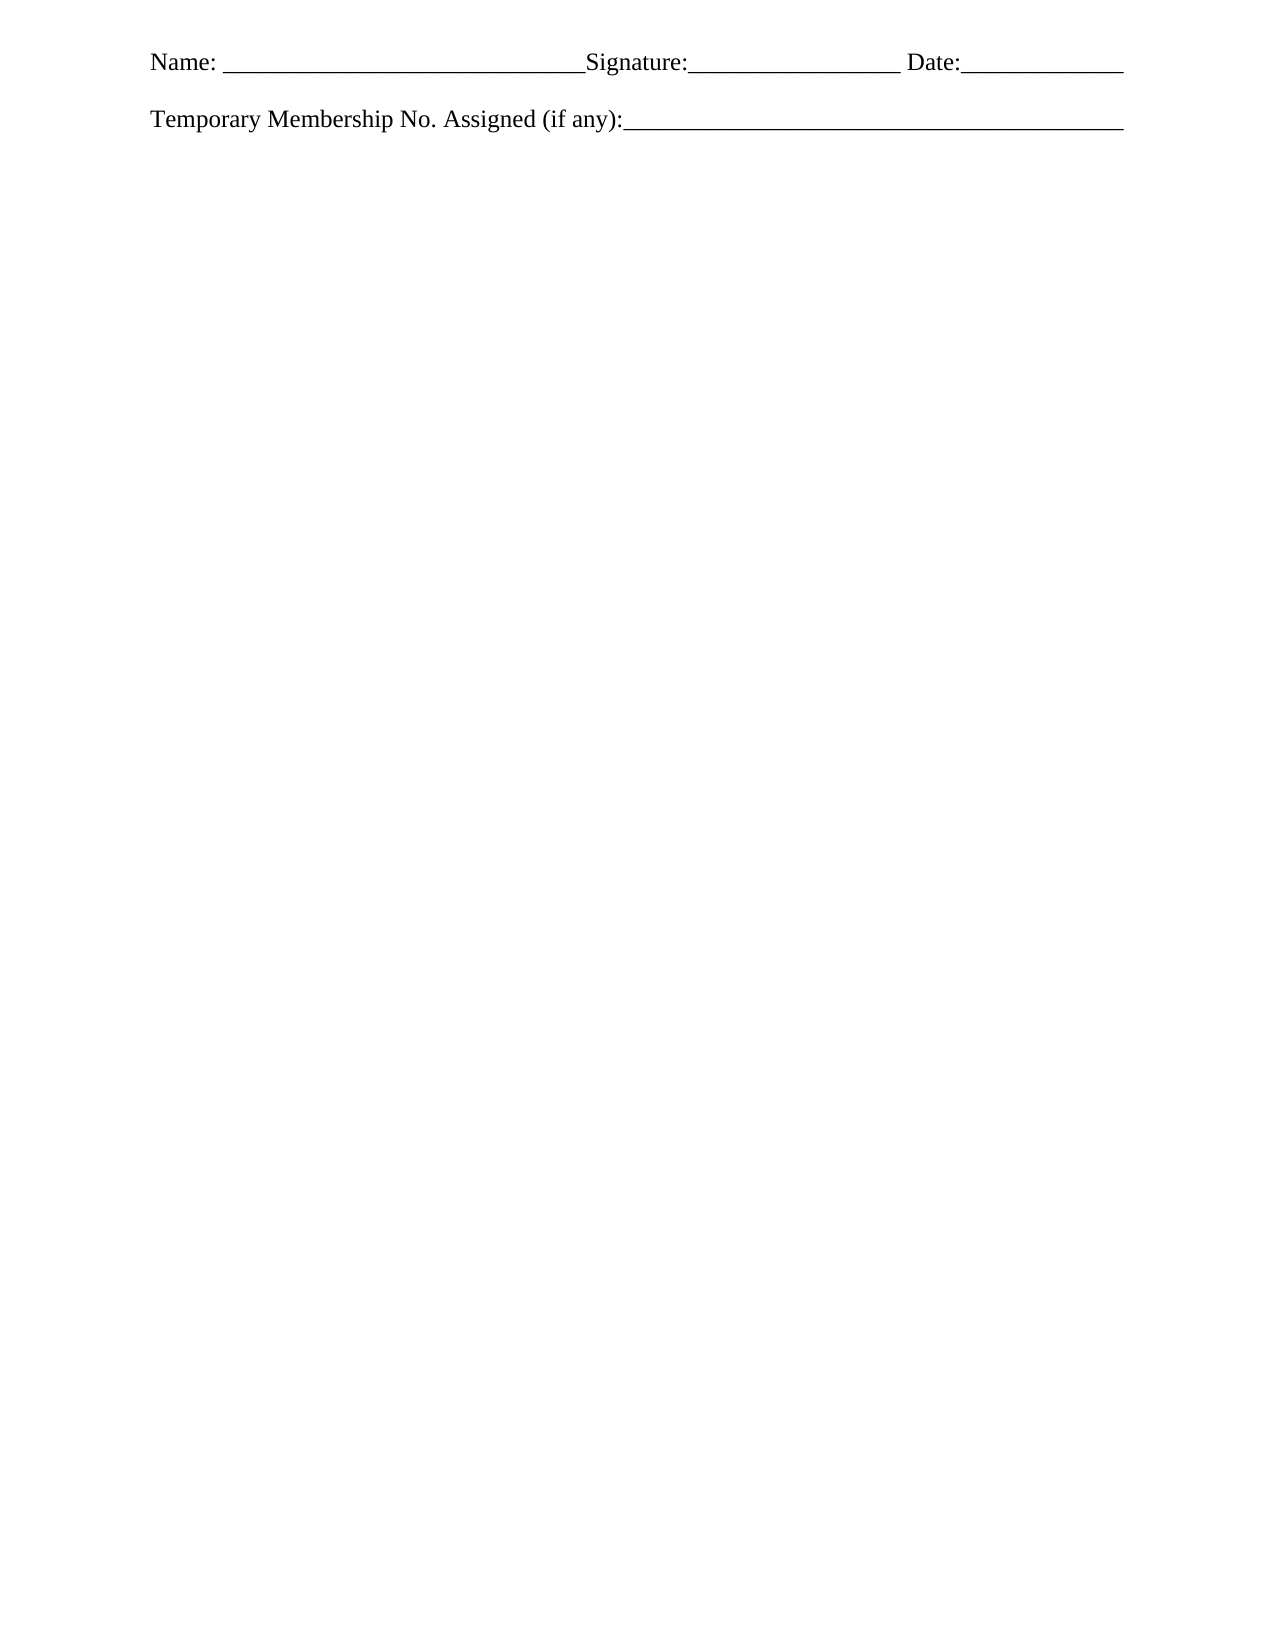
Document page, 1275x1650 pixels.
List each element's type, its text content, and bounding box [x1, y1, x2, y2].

text Temporary Membership No. Assigned (if any):________________________________________ [150, 104, 1125, 133]
text Name: _____________________________Signature:_________________ Date:_____________ [150, 47, 1125, 76]
